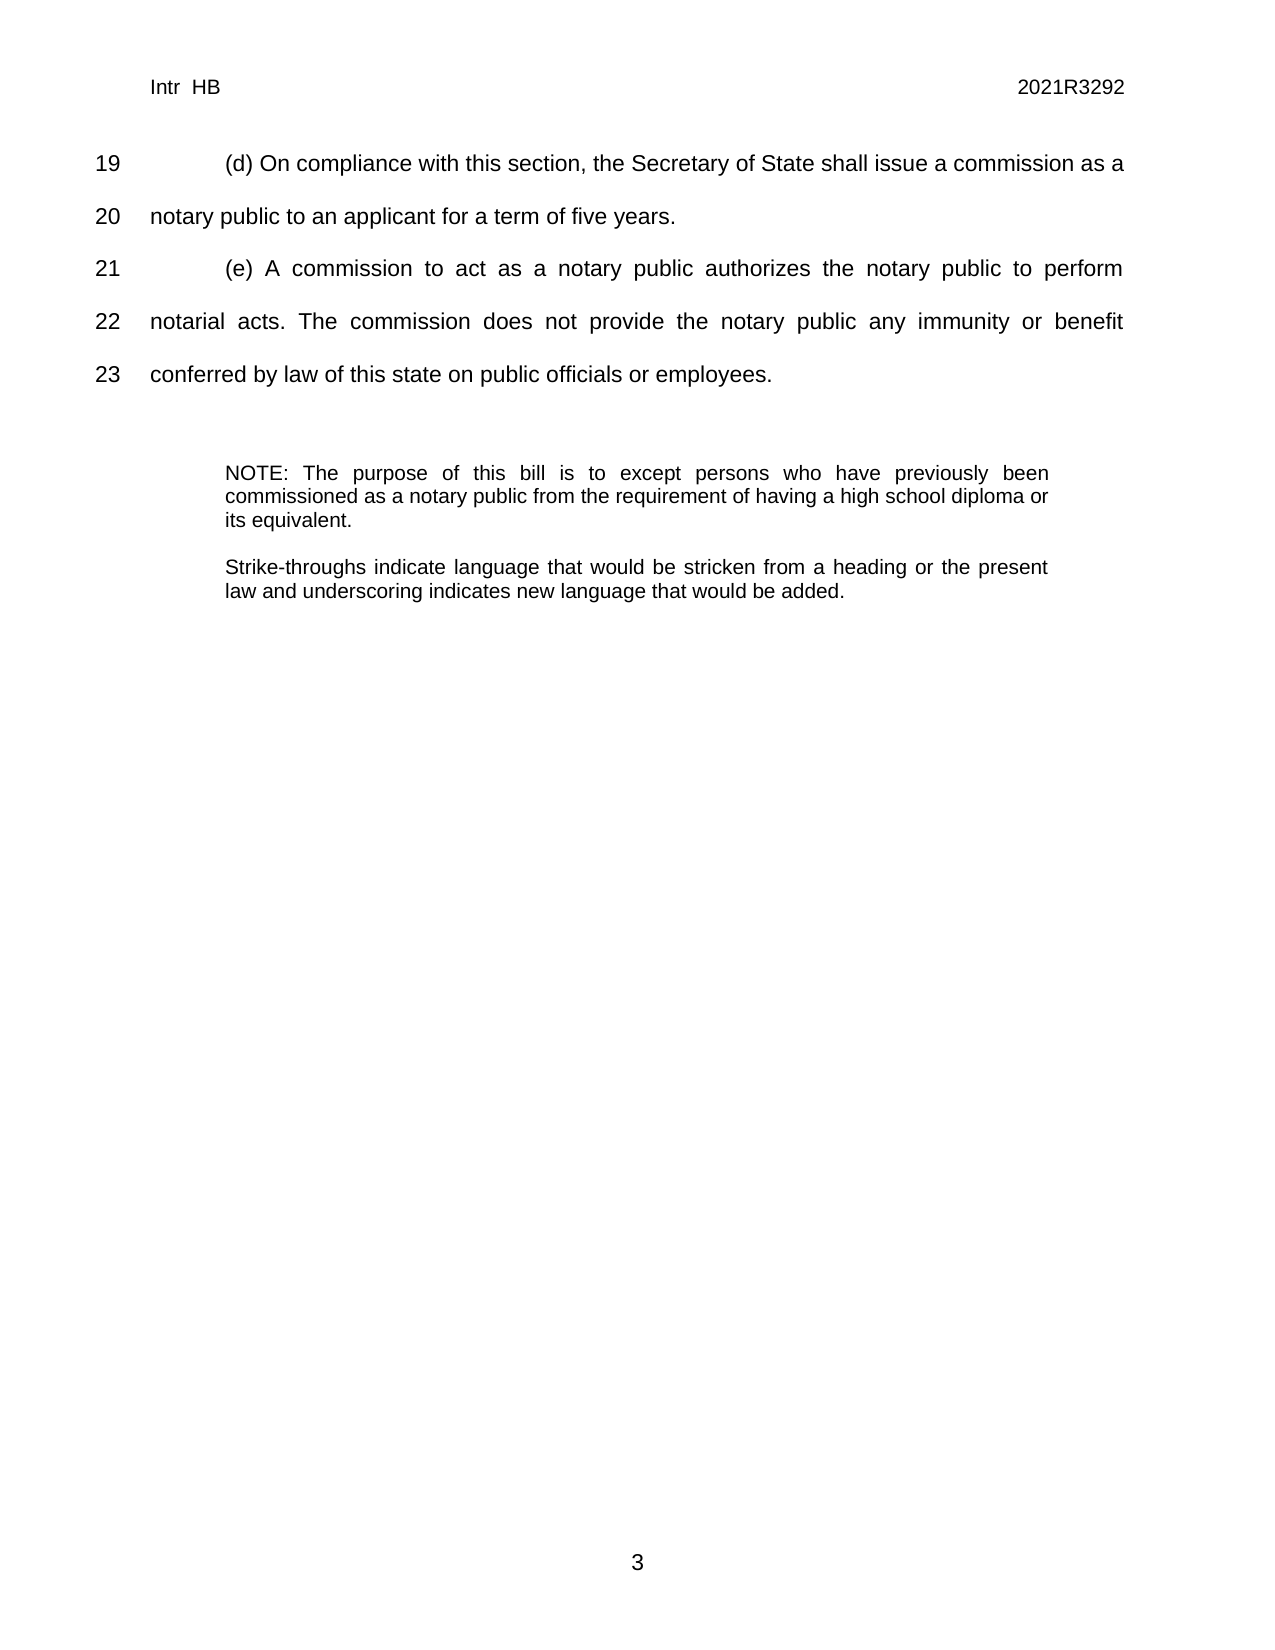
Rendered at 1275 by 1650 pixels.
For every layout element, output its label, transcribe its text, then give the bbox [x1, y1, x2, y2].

text (e) A commission to act as a notary public authorizes the notary public to perform notarial acts. The commission does not provide the notary public any immunity or benefit conferred by law of this state on public officials or employees. [150, 255, 1125, 387]
text Strike-throughs indicate language that would be stricken from a heading or the present law and underscoring indicates new language that would be added. [225, 555, 1050, 603]
text NOTE: The purpose of this bill is to except persons who have previously been commissioned as a notary public from the requirement of having a high school diploma or its equivalent. [225, 460, 1050, 532]
text (d) On compliance with this section, the Secretary of State shall issue a commission as a notary public to an applicant for a term of five years. [150, 150, 1125, 229]
